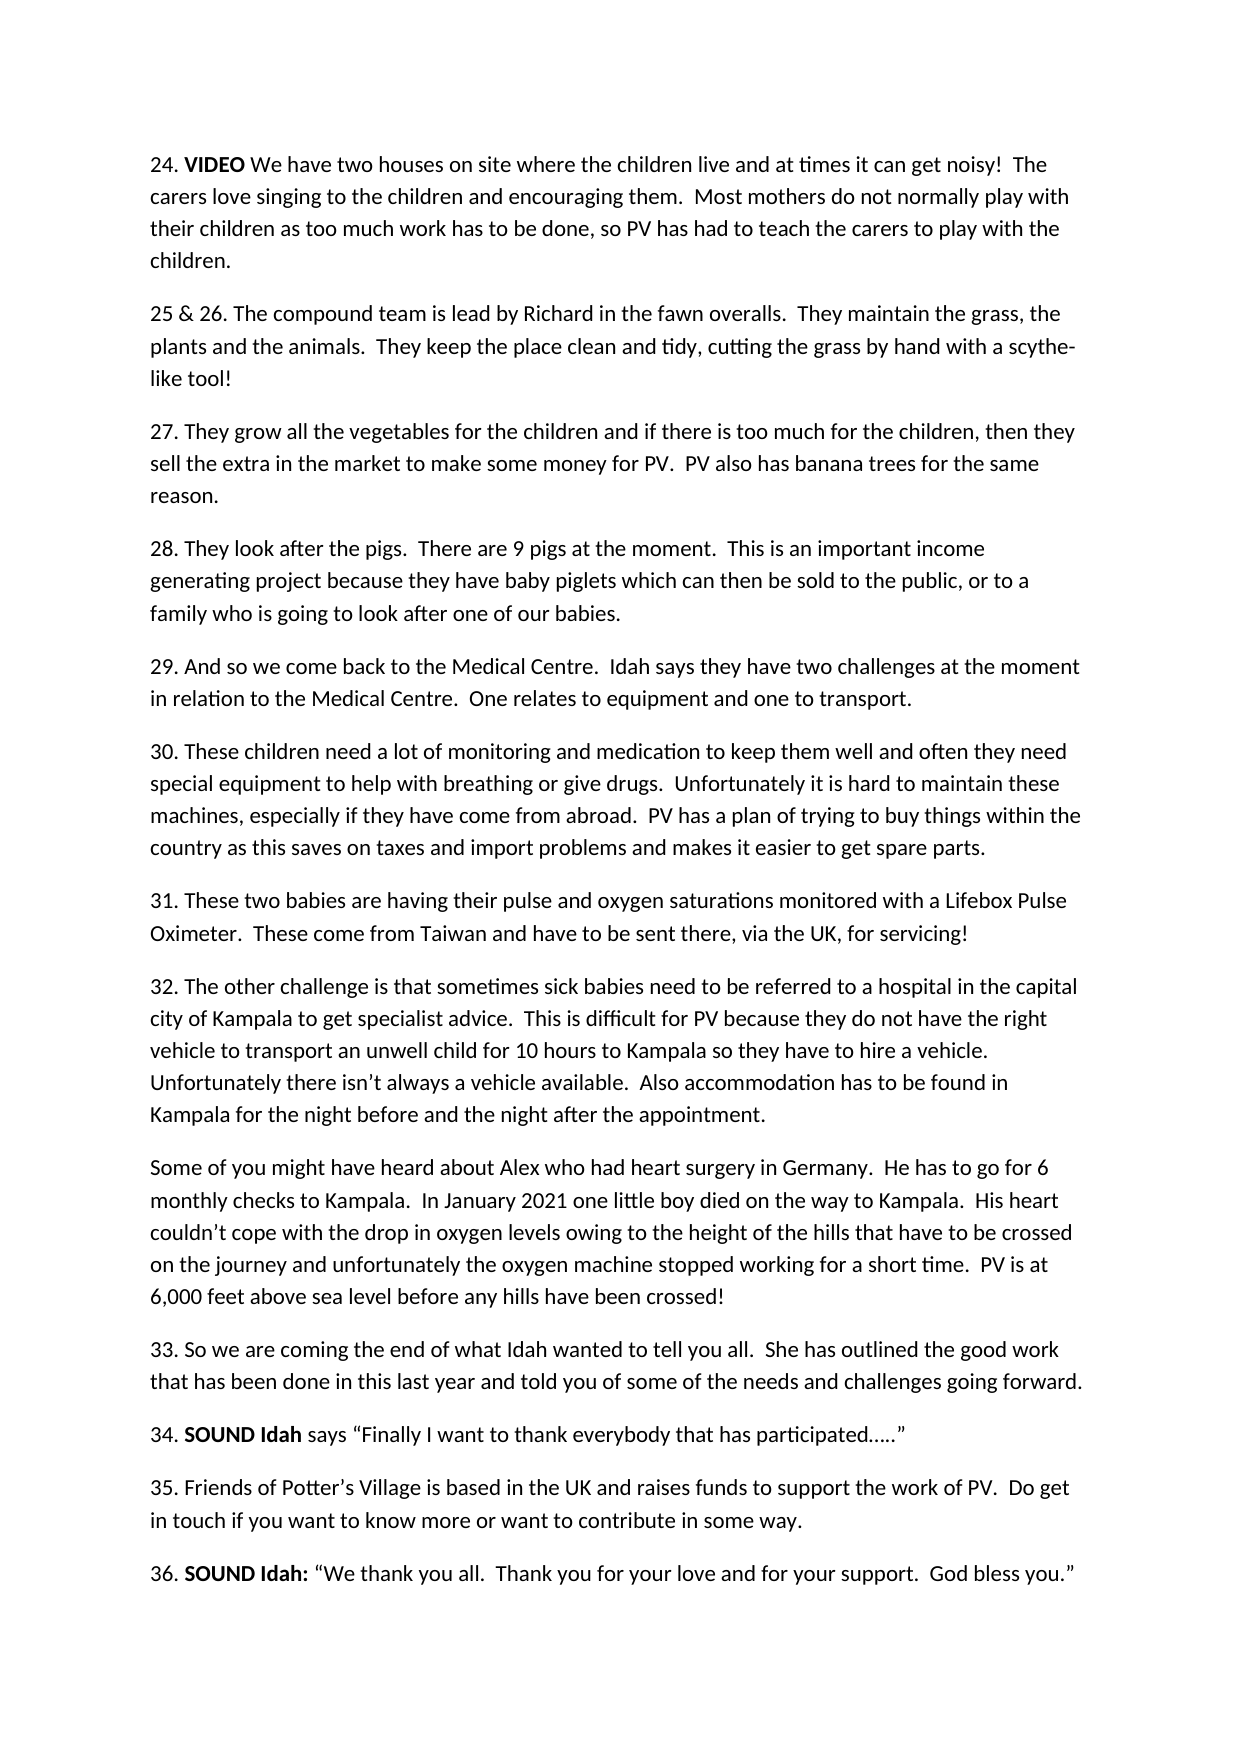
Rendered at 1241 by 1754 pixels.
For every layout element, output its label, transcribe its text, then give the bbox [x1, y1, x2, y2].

text 24. VIDEO We have two houses on site where the children live and at times it can get noisy! The carers love singing to the children and encouraging them. Most mothers do not normally play with their children as too much work has to be done, so PV has had to teach the carers to play with the children. [150, 150, 1090, 274]
text 25 & 26. The compound team is lead by Richard in the fawn overalls. They maintain the grass, the plants and the animals. They keep the place clean and tidy, cutting the grass by hand with a scythe-like tool! [150, 299, 1090, 392]
text 32. The other challenge is that sometimes sick babies need to be referred to a hospital in the capital city of Kampala to get specialist advice. This is difficult for PV because they do not have the right vehicle to transport an unwell child for 10 hours to Kampala so they have to hire a vehicle. Unfortunately there isn’t always a vehicle available. Also accommodation has to be found in Kampala for the night before and the night after the appointment. [150, 972, 1090, 1128]
text 30. These children need a lot of monitoring and medication to keep them well and often they need special equipment to help with breathing or give drugs. Unfortunately it is hard to maintain these machines, especially if they have come from abroad. PV has a plan of trying to buy things within the country as this saves on taxes and import problems and makes it easier to get spare parts. [150, 737, 1090, 862]
text 33. So we are coming the end of what Idah wanted to tell you all. She has outlined the good work that has been done in this last year and told you of some of the needs and challenges going forward. [150, 1335, 1090, 1396]
text 34. SOUND Idah says “Finally I want to thank everybody that has participated…..” [150, 1421, 1090, 1448]
text 36. SOUND Idah: “We thank you all. Thank you for your love and for your support. God bless you.” [150, 1559, 1090, 1587]
text 28. They look after the pigs. There are 9 pigs at the moment. This is an important income generating project because they have baby piglets which can then be sold to the public, or to a family who is going to look after one of our babies. [150, 534, 1090, 627]
text 29. And so we come back to the Medical Centre. Idah says they have two challenges at the moment in relation to the Medical Centre. One relates to equipment and one to transport. [150, 652, 1090, 712]
text 31. These two babies are having their pulse and oxygen saturations monitored with a Lifebox Pulse Oximeter. These come from Taiwan and have to be sent there, via the UK, for servicing! [150, 887, 1090, 947]
text Some of you might have heard about Alex who had heart surgery in Germany. He has to go for 6 monthly checks to Kampala. In January 2021 one little boy died on the way to Kampala. His heart couldn’t cope with the drop in oxygen levels owing to the height of the hills that have to be crossed on the journey and unfortunately the oxygen machine stopped working for a short time. PV is at 6,000 feet above sea level before any hills have been crossed! [150, 1153, 1090, 1310]
text 35. Friends of Potter’s Village is based in the UK and raises funds to support the work of PV. Do get in touch if you want to know more or want to contribute in some way. [150, 1473, 1090, 1534]
text 27. They grow all the vegetables for the children and if there is too much for the children, then they sell the extra in the market to make some money for PV. PV also has banana trees for the same reason. [150, 417, 1090, 509]
